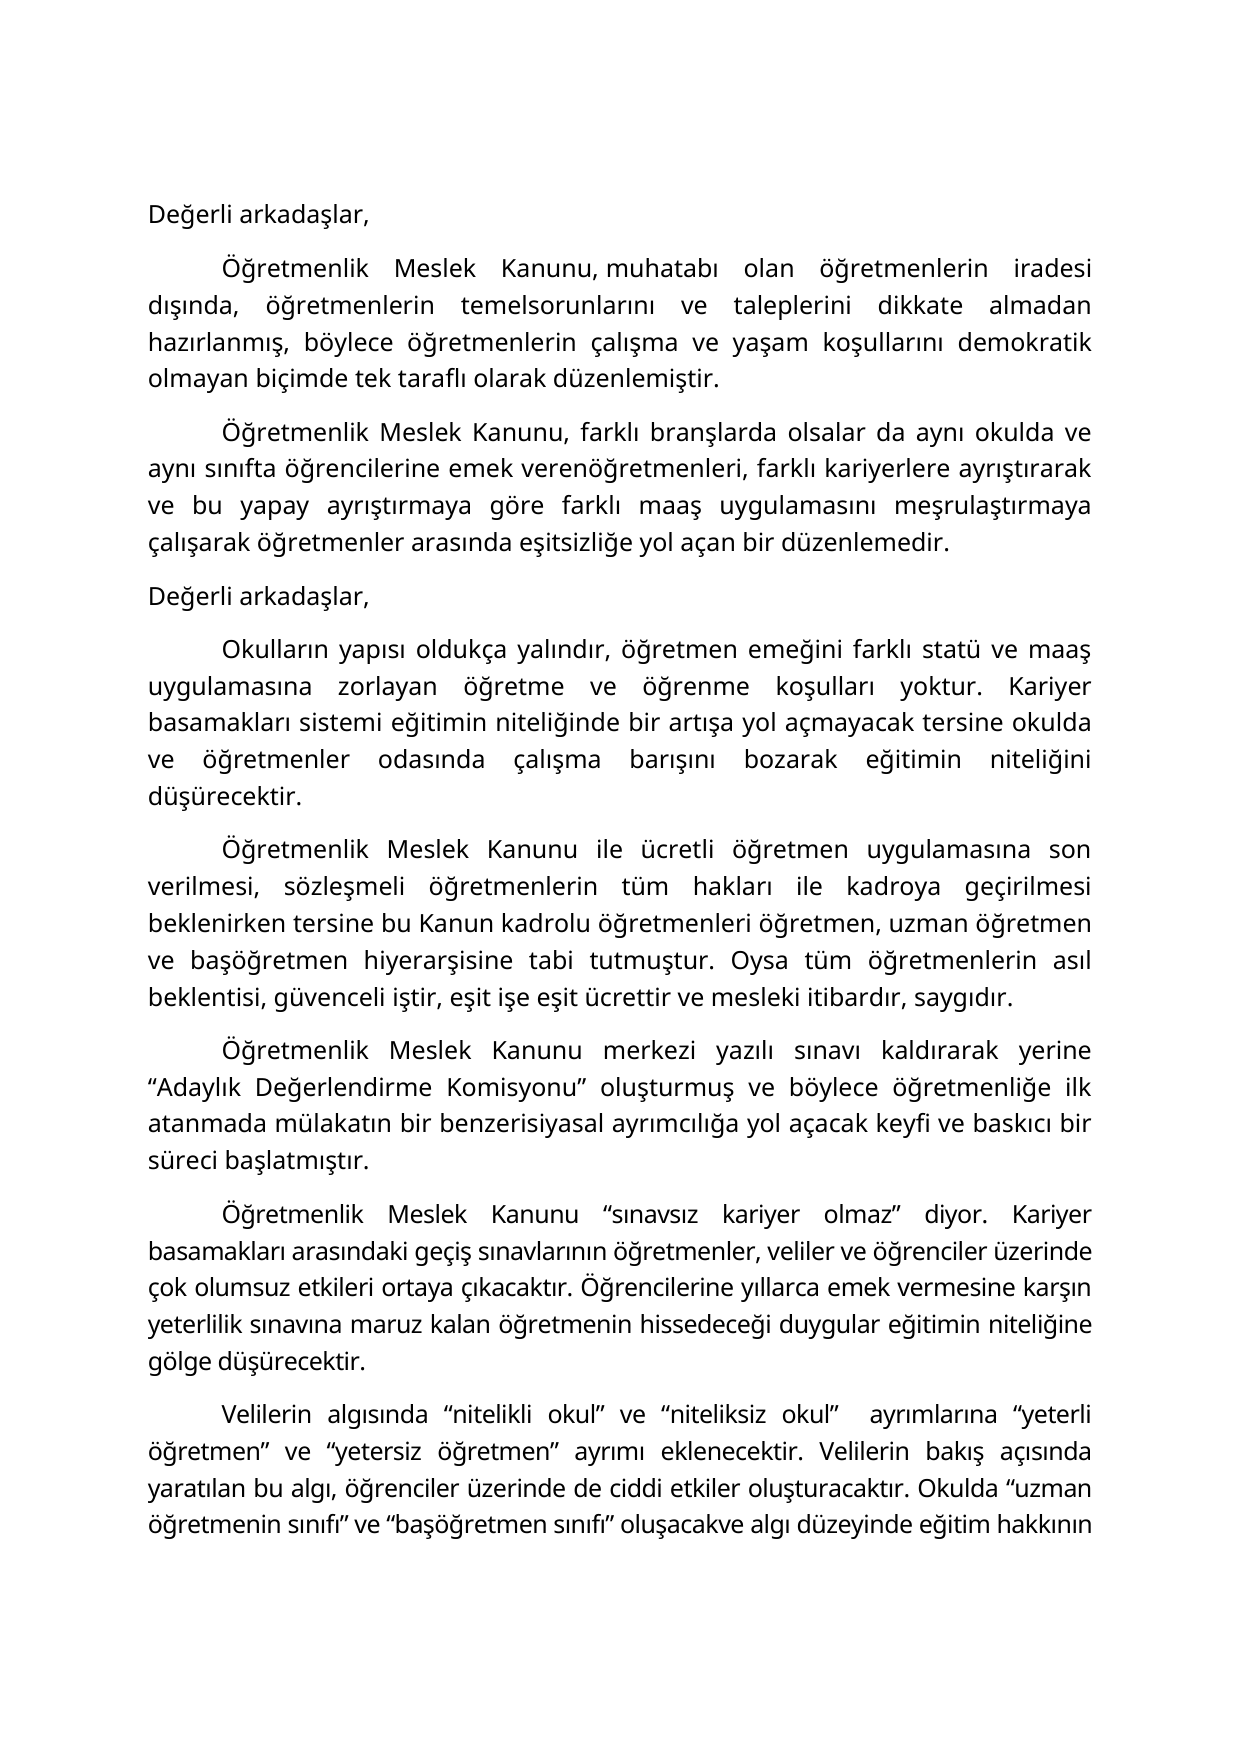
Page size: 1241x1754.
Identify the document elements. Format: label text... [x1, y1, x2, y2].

text Öğretmenlik Meslek Kanunu, muhatabı olan öğretmenlerin iradesi dışında, öğretmenlerin temelsorunlarını ve taleplerini dikkate almadan hazırlanmış, böylece öğretmenlerin çalışma ve yaşam koşullarını demokratik olmayan biçimde tek taraflı olarak düzenlemiştir. [148, 251, 1093, 395]
text Değerli arkadaşlar, [148, 197, 1093, 231]
text Öğretmenlik Meslek Kanunu, farklı branşlarda olsalar da aynı okulda ve aynı sınıfta öğrencilerine emek verenöğretmenleri, farklı kariyerlere ayrıştırarak ve bu yapay ayrıştırmaya göre farklı maaş uygulamasını meşrulaştırmaya çalışarak öğretmenler arasında eşitsizliğe yol açan bir düzenlemedir. [148, 414, 1093, 559]
text Değerli arkadaşlar, [148, 578, 1093, 612]
text Öğretmenlik Meslek Kanunu merkezi yazılı sınavı kaldırarak yerine “Adaylık Değerlendirme Komisyonu” oluşturmuş ve böylece öğretmenliğe ilk atanmada mülakatın bir benzerisiyasal ayrımcılığa yol açacak keyfi ve baskıcı bir süreci başlatmıştır. [148, 1033, 1093, 1177]
text Öğretmenlik Meslek Kanunu “sınavsız kariyer olmaz” diyor. Kariyer basamakları arasındaki geçiş sınavlarının öğretmenler, veliler ve öğrenciler üzerinde çok olumsuz etkileri ortaya çıkacaktır. Öğrencilerine yıllarca emek vermesine karşın yeterlilik sınavına maruz kalan öğretmenin hissedeceği duygular eğitimin niteliğine gölge düşürecektir. [148, 1196, 1093, 1377]
text Okulların yapısı oldukça yalındır, öğretmen emeğini farklı statü ve maaş uygulamasına zorlayan öğretme ve öğrenme koşulları yoktur. Kariyer basamakları sistemi eğitimin niteliğinde bir artışa yol açmayacak tersine okulda ve öğretmenler odasında çalışma barışını bozarak eğitimin niteliğini düşürecektir. [148, 632, 1093, 813]
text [148, 1397, 1093, 1541]
text Öğretmenlik Meslek Kanunu ile ücretli öğretmen uygulamasına son verilmesi, sözleşmeli öğretmenlerin tüm hakları ile kadroya geçirilmesi beklenirken tersine bu Kanun kadrolu öğretmenleri öğretmen, uzman öğretmen ve başöğretmen hiyerarşisine tabi tutmuştur. Oysa tüm öğretmenlerin asıl beklentisi, güvenceli iştir, eşit işe eşit ücrettir ve mesleki itibardır, saygıdır. [148, 832, 1093, 1013]
